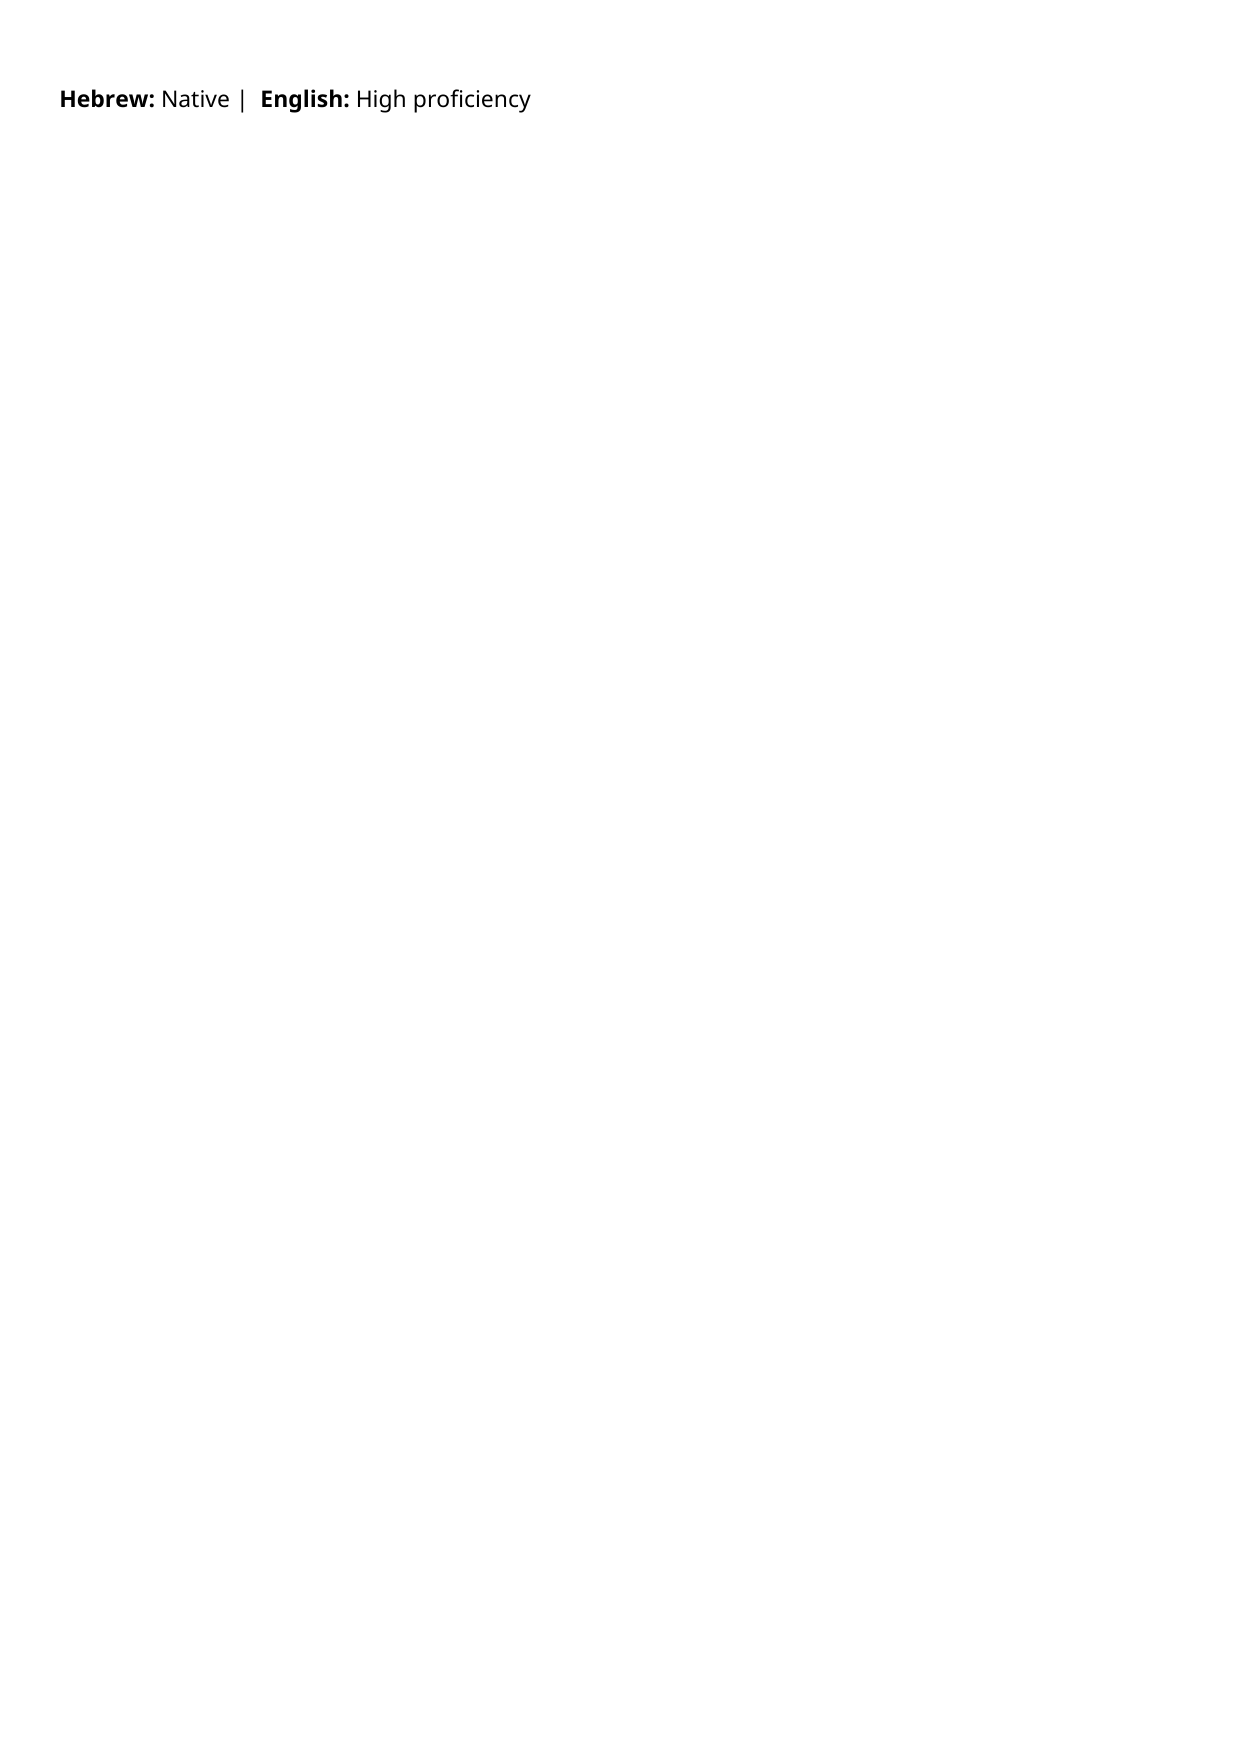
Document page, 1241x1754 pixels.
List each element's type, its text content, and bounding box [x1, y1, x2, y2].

text Hebrew: Native | English: High proficiency [59, 83, 1181, 114]
